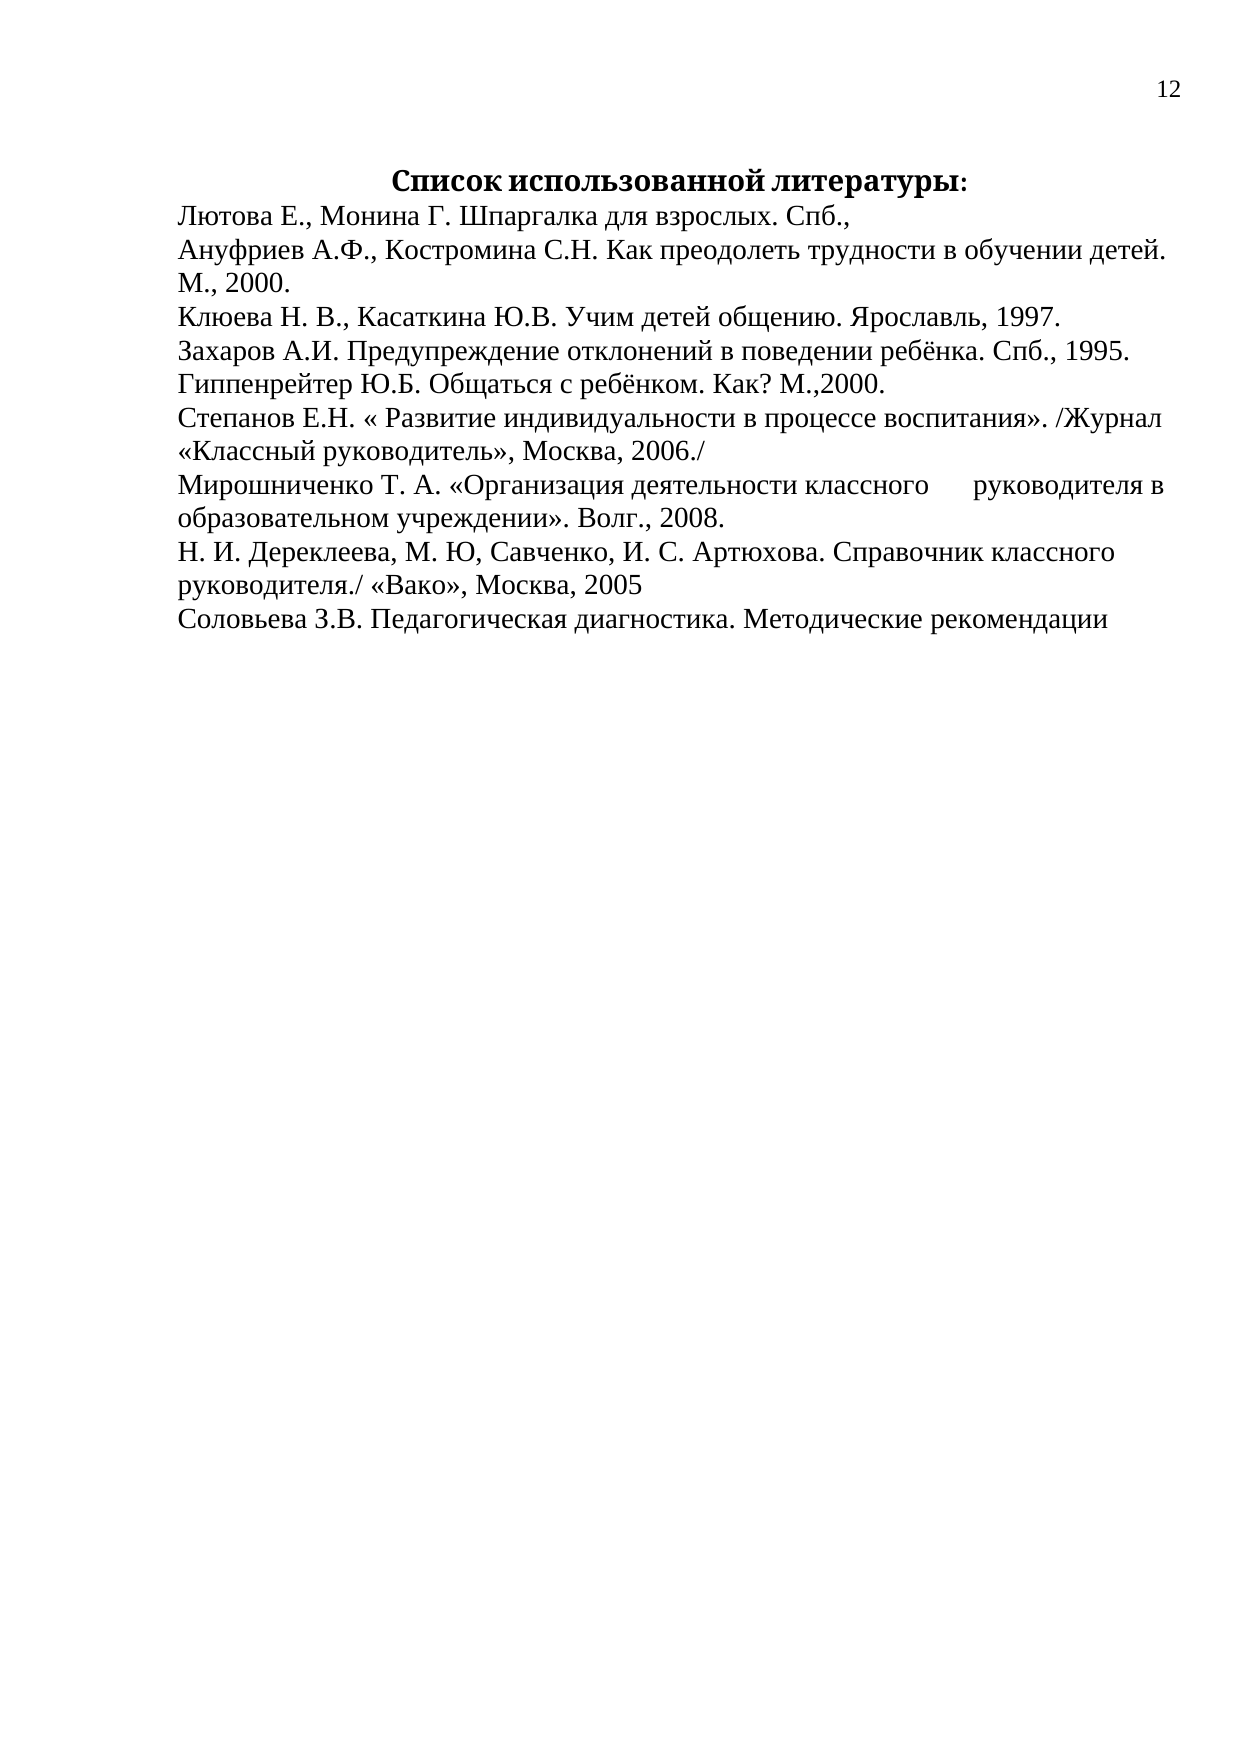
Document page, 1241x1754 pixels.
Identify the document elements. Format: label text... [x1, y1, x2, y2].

text Список использованной литературы: [177, 165, 1181, 198]
text Н. И. Дереклеева, М. Ю, Савченко, И. С. Артюхова. Справочник классного руководителя./ «Вако», Москва, 2005 [177, 534, 1181, 601]
text Мирошниченко Т. А. «Организация деятельности классного руководителя в образовательном учреждении». Волг., 2008. [177, 467, 1181, 534]
text Захаров А.И. Предупреждение отклонений в поведении ребёнка. Спб., 1995. [177, 333, 1181, 366]
text Клюева Н. В., Касаткина Ю.В. Учим детей общению. Ярославль, 1997. [177, 299, 1181, 333]
text Степанов Е.Н. « Развитие индивидуальности в процессе воспитания». /Журнал «Классный руководитель», Москва, 2006./ [177, 400, 1181, 467]
text Ануфриев А.Ф., Костромина С.Н. Как преодолеть трудности в обучении детей. М., 2000. [177, 232, 1181, 299]
text Лютова Е., Монина Г. Шпаргалка для взрослых. Спб., [177, 198, 1181, 232]
text Гиппенрейтер Ю.Б. Общаться с ребёнком. Как? М.,2000. [177, 366, 1181, 400]
text Соловьева З.В. Педагогическая диагностика. Методические рекомендации [177, 601, 1181, 634]
